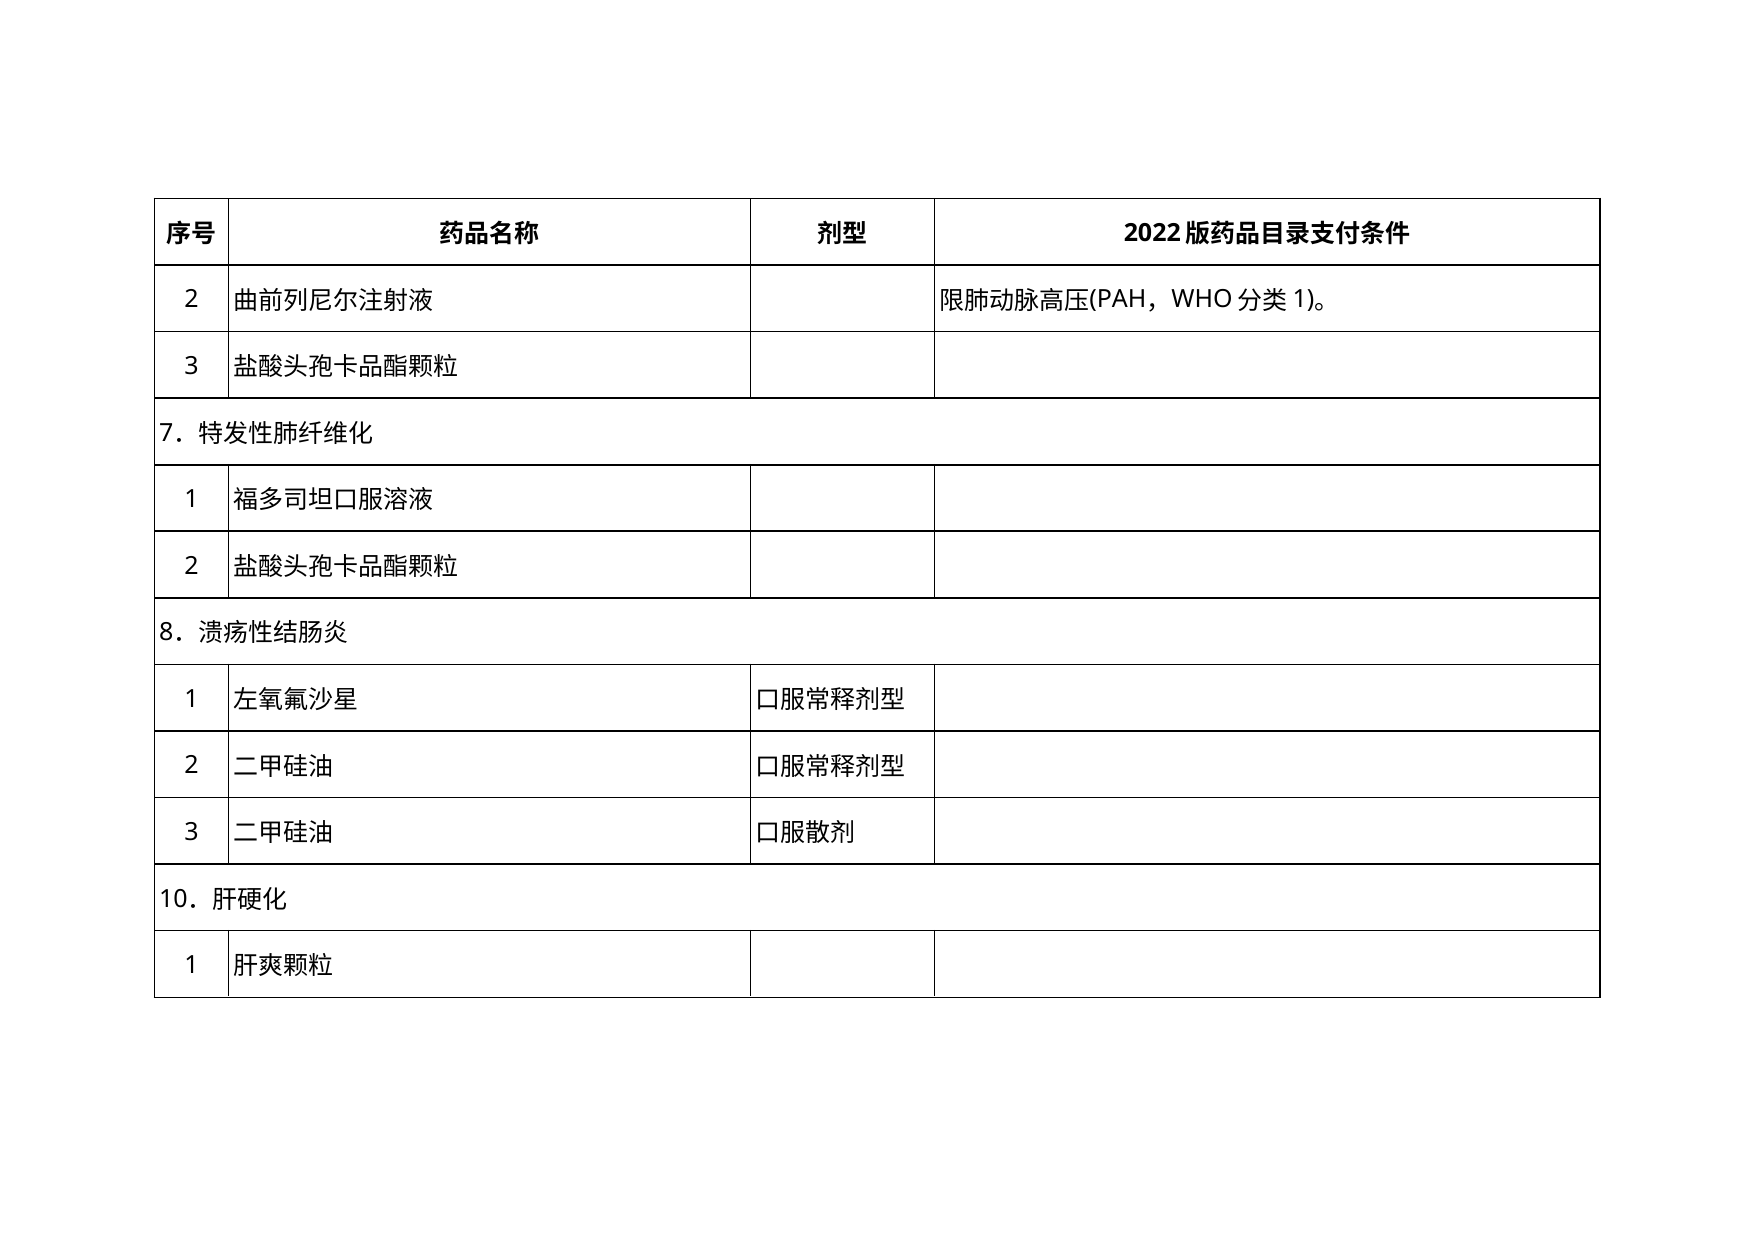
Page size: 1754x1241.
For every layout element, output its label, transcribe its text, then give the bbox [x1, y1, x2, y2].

table_cell [751, 332, 934, 397]
table_cell [751, 266, 934, 331]
table_cell 7．特发性肺纤维化 [155, 399, 1599, 464]
table_cell 口服常释剂型 [751, 665, 934, 730]
table_cell [751, 532, 934, 597]
table_header 序号 [155, 199, 228, 264]
table_cell [935, 332, 1599, 397]
table_cell 口服常释剂型 [751, 732, 934, 797]
table_cell [935, 931, 1599, 996]
table_cell 限肺动脉高压(PAH，WHO分类1)。 [935, 266, 1599, 331]
table_cell 1 [155, 466, 228, 530]
table_cell 福多司坦口服溶液 [229, 466, 750, 530]
table_header 药品名称 [229, 199, 750, 264]
table_cell 二甲硅油 [229, 798, 750, 863]
table_cell [935, 732, 1599, 797]
table_cell [935, 532, 1599, 597]
table_cell 1 [155, 931, 228, 996]
table_cell 口服散剂 [751, 798, 934, 863]
table_cell 肝爽颗粒 [229, 931, 750, 996]
table_cell [751, 931, 934, 996]
table_cell 曲前列尼尔注射液 [229, 266, 750, 331]
table_cell 10．肝硬化 [155, 865, 1599, 930]
table_cell 盐酸头孢卡品酯颗粒 [229, 532, 750, 597]
table_cell 盐酸头孢卡品酯颗粒 [229, 332, 750, 397]
table_cell [935, 466, 1599, 530]
table_cell 8．溃疡性结肠炎 [155, 599, 1599, 663]
table_cell [751, 466, 934, 530]
table_cell [935, 798, 1599, 863]
table_cell 二甲硅油 [229, 732, 750, 797]
table_cell 2 [155, 732, 228, 797]
table_cell 1 [155, 665, 228, 730]
table_cell 3 [155, 332, 228, 397]
table_cell [935, 665, 1599, 730]
table_header 剂型 [751, 199, 934, 264]
table_cell 2 [155, 266, 228, 331]
table_cell 3 [155, 798, 228, 863]
table_header 2022版药品目录支付条件 [935, 199, 1599, 264]
table_cell 2 [155, 532, 228, 597]
table_cell 左氧氟沙星 [229, 665, 750, 730]
